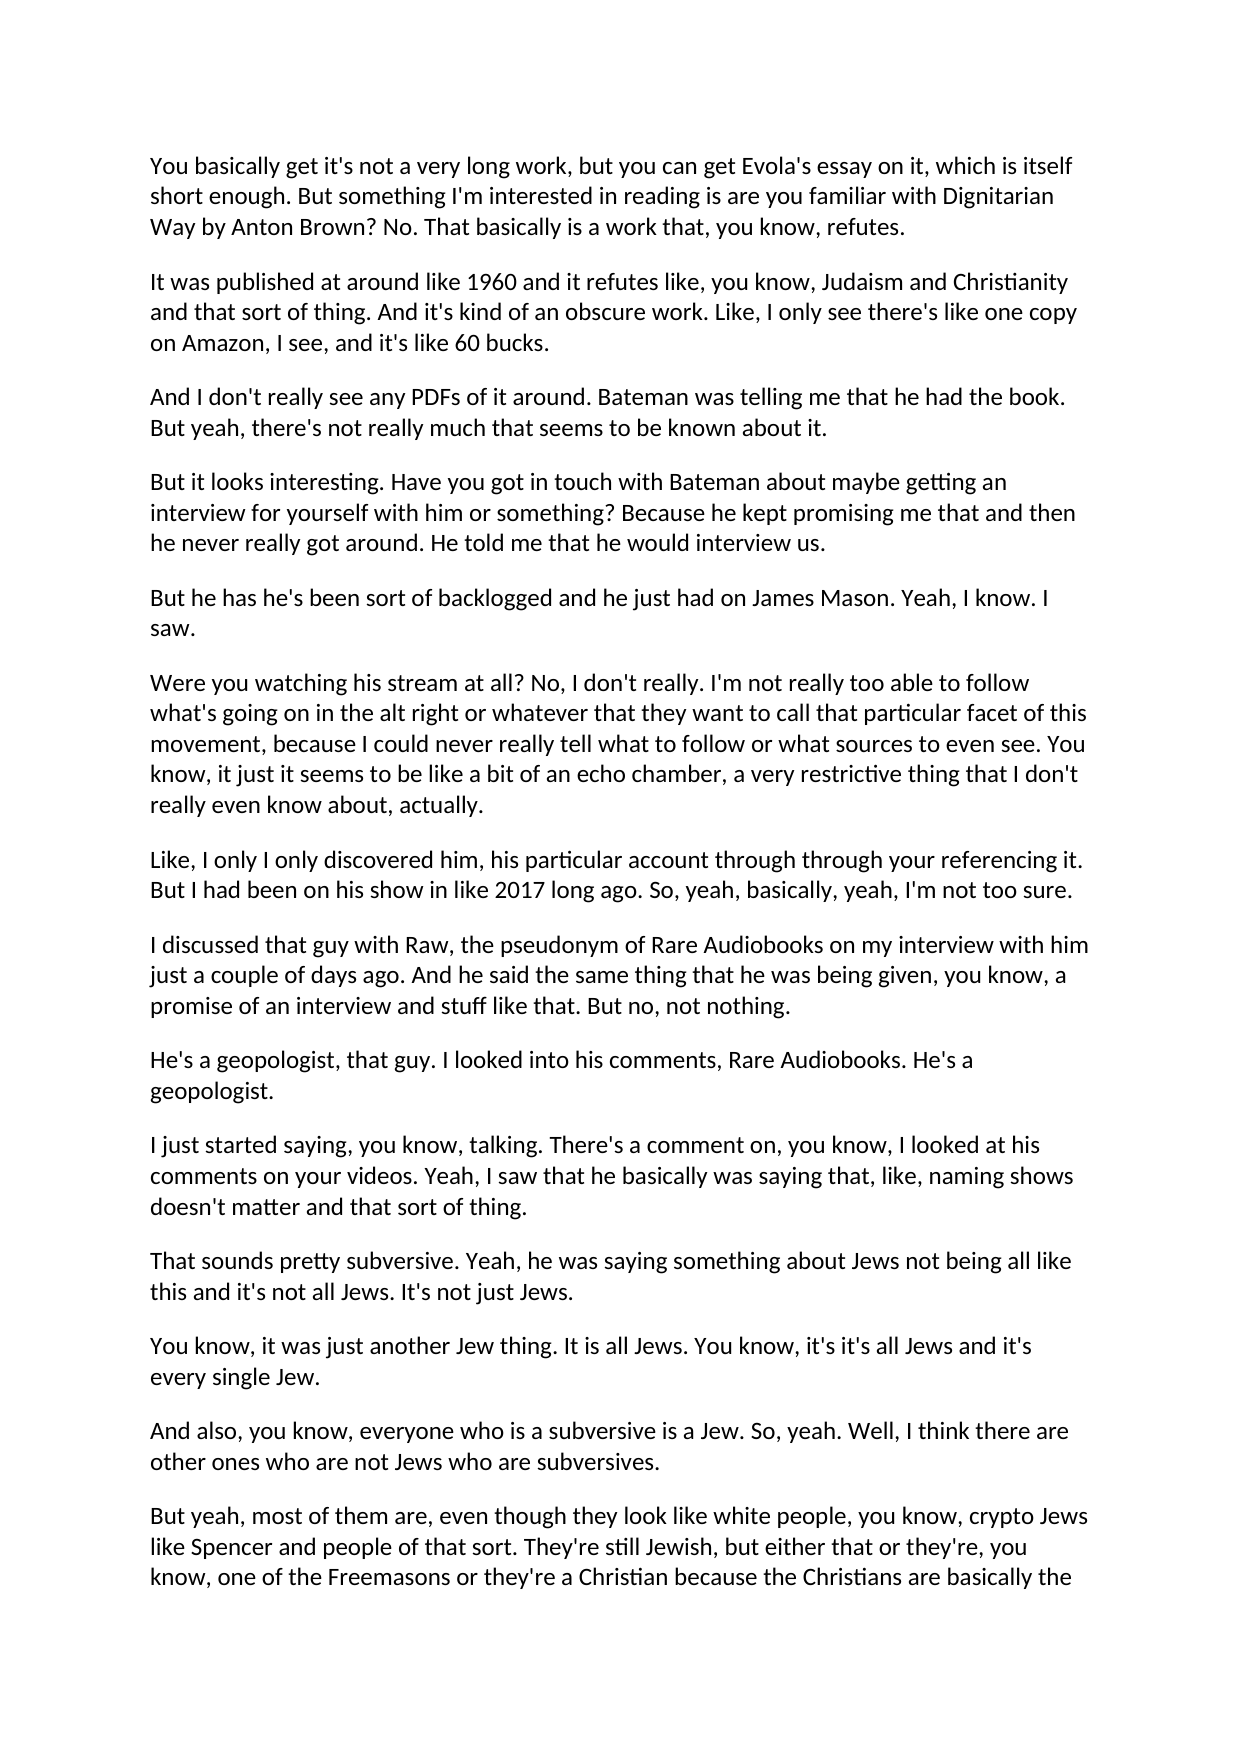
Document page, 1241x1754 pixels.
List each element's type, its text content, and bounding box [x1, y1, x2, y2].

text I discussed that guy with Raw, the pseudonym of Rare Audiobooks on my interview with him just a couple of days ago. And he said the same thing that he was being given, you know, a promise of an interview and stuff like that. But no, not nothing. [150, 929, 1090, 1020]
text He's a geopologist, that guy. I looked into his comments, Rare Audiobooks. He's a geopologist. [150, 1044, 1090, 1106]
text And also, you know, everyone who is a subversive is a Jew. So, yeah. Well, I think there are other ones who are not Jews who are subversives. [150, 1415, 1090, 1476]
text It was published at around like 1960 and it refutes like, you know, Judaism and Christianity and that sort of thing. And it's kind of an obscure work. Like, I only see there's like one copy on Amazon, I see, and it's like 60 bucks. [150, 266, 1090, 357]
text But he has he's been sort of backlogged and he just had on James Mason. Yeah, I know. I saw. [150, 582, 1090, 643]
text That sounds pretty subversive. Yeah, he was saying something about Jews not being all like this and it's not all Jews. It's not just Jews. [150, 1245, 1090, 1306]
text Like, I only I only discovered him, his particular account through through your referencing it. But I had been on his show in like 2017 long ago. So, yeah, basically, yeah, I'm not too sure. [150, 844, 1090, 905]
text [150, 1501, 1090, 1592]
text And I don't really see any PDFs of it around. Bateman was telling me that he had the book. But yeah, there's not really much that seems to be known about it. [150, 381, 1090, 442]
text You basically get it's not a very long work, but you can get Evola's essay on it, which is itself short enough. But something I'm interested in reading is are you familiar with Dignitarian Way by Anton Brown? No. That basically is a work that, you know, refutes. [150, 150, 1090, 242]
text But it looks interesting. Have you got in touch with Bateman about maybe getting an interview for yourself with him or something? Because he kept promising me that and then he never really got around. He told me that he would interview us. [150, 466, 1090, 558]
text I just started saying, you know, talking. There's a comment on, you know, I looked at his comments on your videos. Yeah, I saw that he basically was saying that, like, naming shows doesn't matter and that sort of thing. [150, 1129, 1090, 1221]
text Were you watching his stream at all? No, I don't really. I'm not really too able to follow what's going on in the alt right or whatever that they want to call that particular facet of this movement, because I could never really tell what to follow or what sources to even see. You know, it just it seems to be like a bit of an echo chamber, a very restrictive thing that I don't really even know about, actually. [150, 667, 1090, 820]
text You know, it was just another Jew thing. It is all Jews. You know, it's it's all Jews and it's every single Jew. [150, 1330, 1090, 1391]
